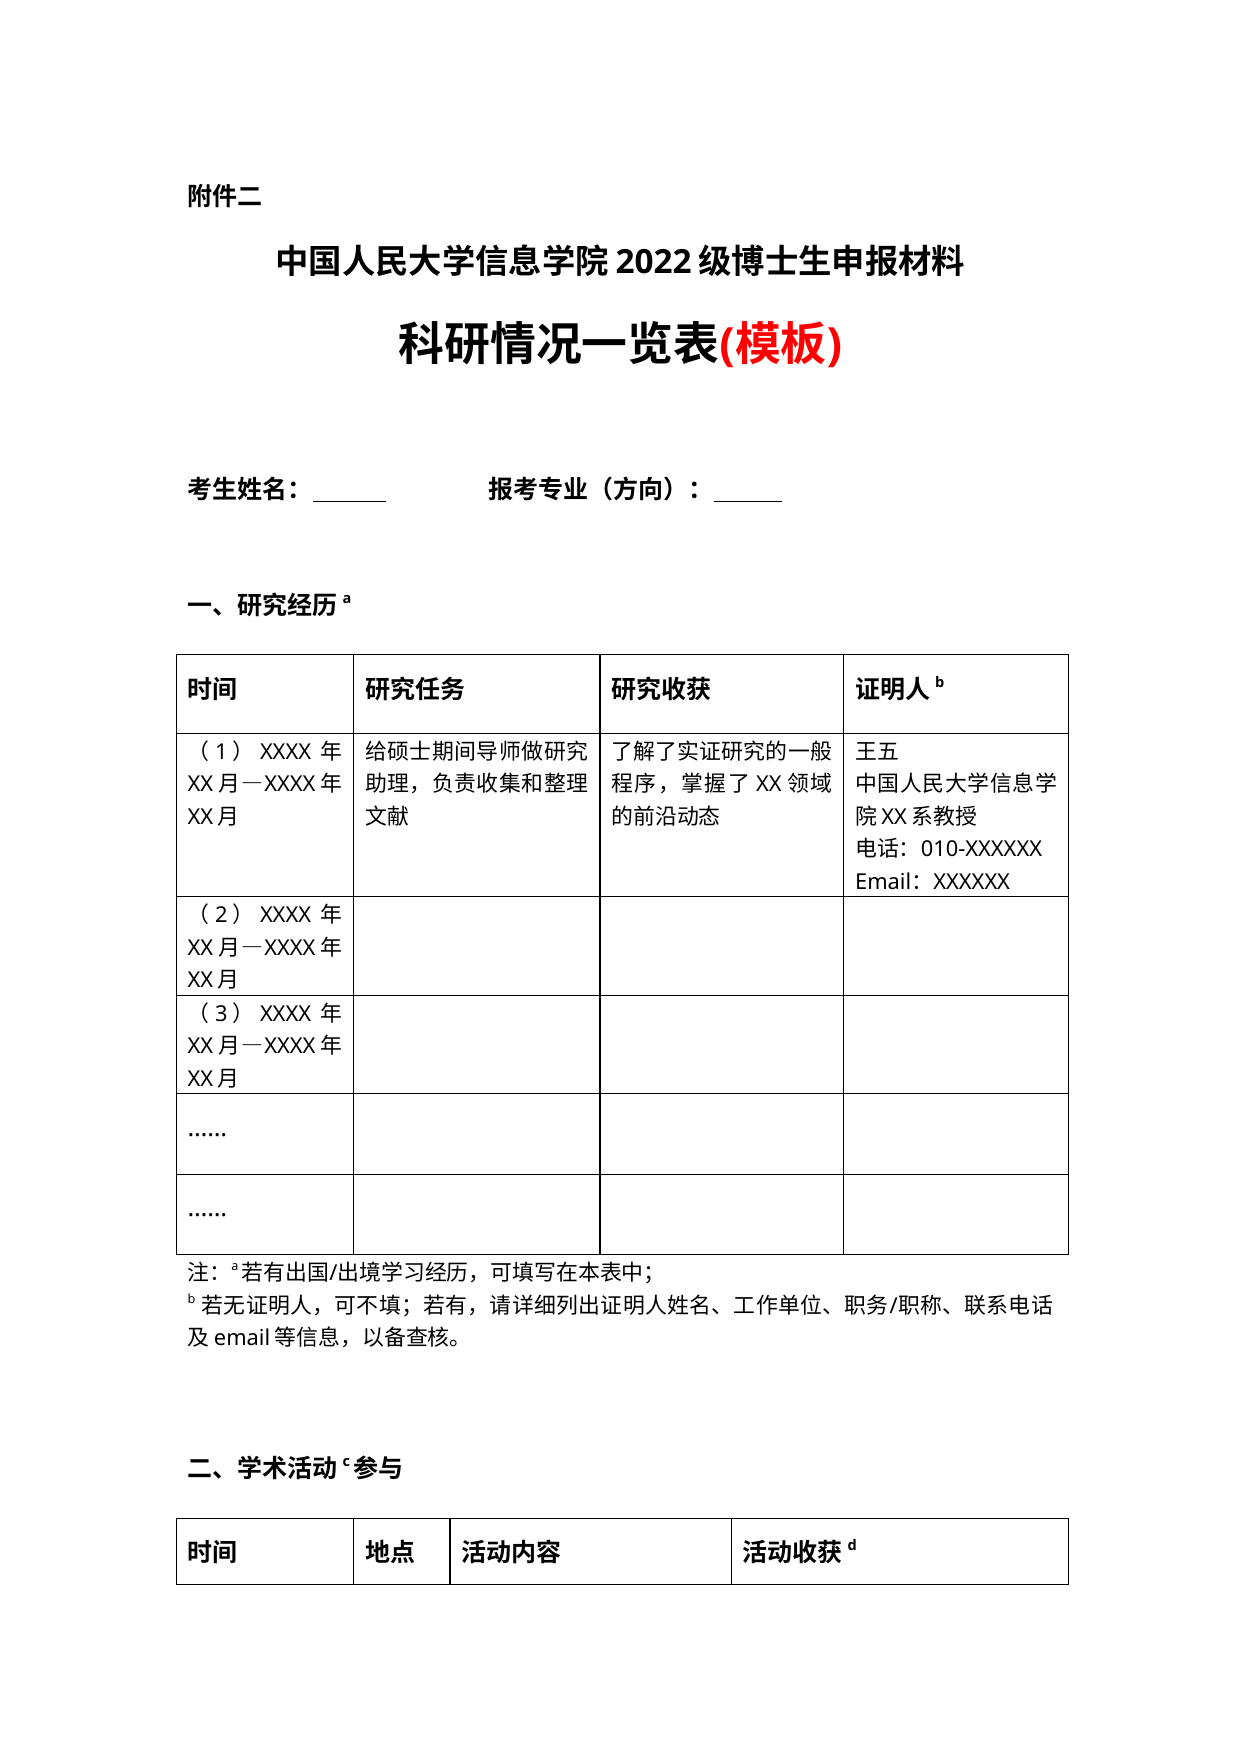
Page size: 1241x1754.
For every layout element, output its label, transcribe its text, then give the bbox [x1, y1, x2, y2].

text 科研情况一览表(模板) [187, 292, 1053, 389]
text 附件二 [187, 162, 1053, 227]
table_cell 王五 中国人民大学信息学院XX系教授 电话：010-XXXXXX Email：XXXXXX [844, 734, 1068, 896]
table_cell [601, 897, 843, 994]
text b 若无证明人，可不填；若有，请详细列出证明人姓名、工作单位、职务/职称、联系电话及email等信息，以备查核。 [187, 1287, 1053, 1352]
table_header 证明人b [844, 655, 1068, 732]
table_cell [354, 897, 599, 994]
table_cell （2）XXXX年XX月—XXXX年XX月 [177, 897, 353, 994]
table_cell [601, 1094, 843, 1173]
table_header 时间 [177, 1519, 353, 1583]
text 中国人民大学信息学院2022级博士生申报材料 [187, 227, 1053, 292]
table_cell …… [177, 1094, 353, 1173]
table_cell [354, 996, 599, 1093]
table_header 活动内容 [451, 1519, 731, 1583]
table_cell [601, 996, 843, 1093]
table_cell [844, 1094, 1068, 1173]
text 二、学术活动c参与 [187, 1434, 1053, 1499]
table_cell 给硕士期间导师做研究助理，负责收集和整理文献 [354, 734, 599, 896]
table_cell …… [177, 1175, 353, 1254]
table_header 研究收获 [601, 655, 843, 732]
table_header 研究任务 [354, 655, 599, 732]
table_cell [601, 1175, 843, 1254]
table_header 时间 [177, 655, 353, 732]
text 注：a 若有出国/出境学习经历，可填写在本表中； [187, 1255, 1053, 1287]
table_header 地点 [354, 1519, 449, 1583]
text 考生姓名： 报考专业（方向）： [187, 455, 1053, 520]
table_cell 了解了实证研究的一般程序，掌握了XX领域的前沿动态 [601, 734, 843, 896]
table_cell [844, 897, 1068, 994]
table_cell （3）XXXX年XX月—XXXX年XX月 [177, 996, 353, 1093]
table_cell [354, 1175, 599, 1254]
table_header 活动收获d [732, 1519, 1068, 1583]
table_cell [844, 1175, 1068, 1254]
table_cell [844, 996, 1068, 1093]
text 一、研究经历a [187, 571, 1053, 636]
table_cell [354, 1094, 599, 1173]
table_cell （1）XXXX年XX月—XXXX年XX月 [177, 734, 353, 896]
